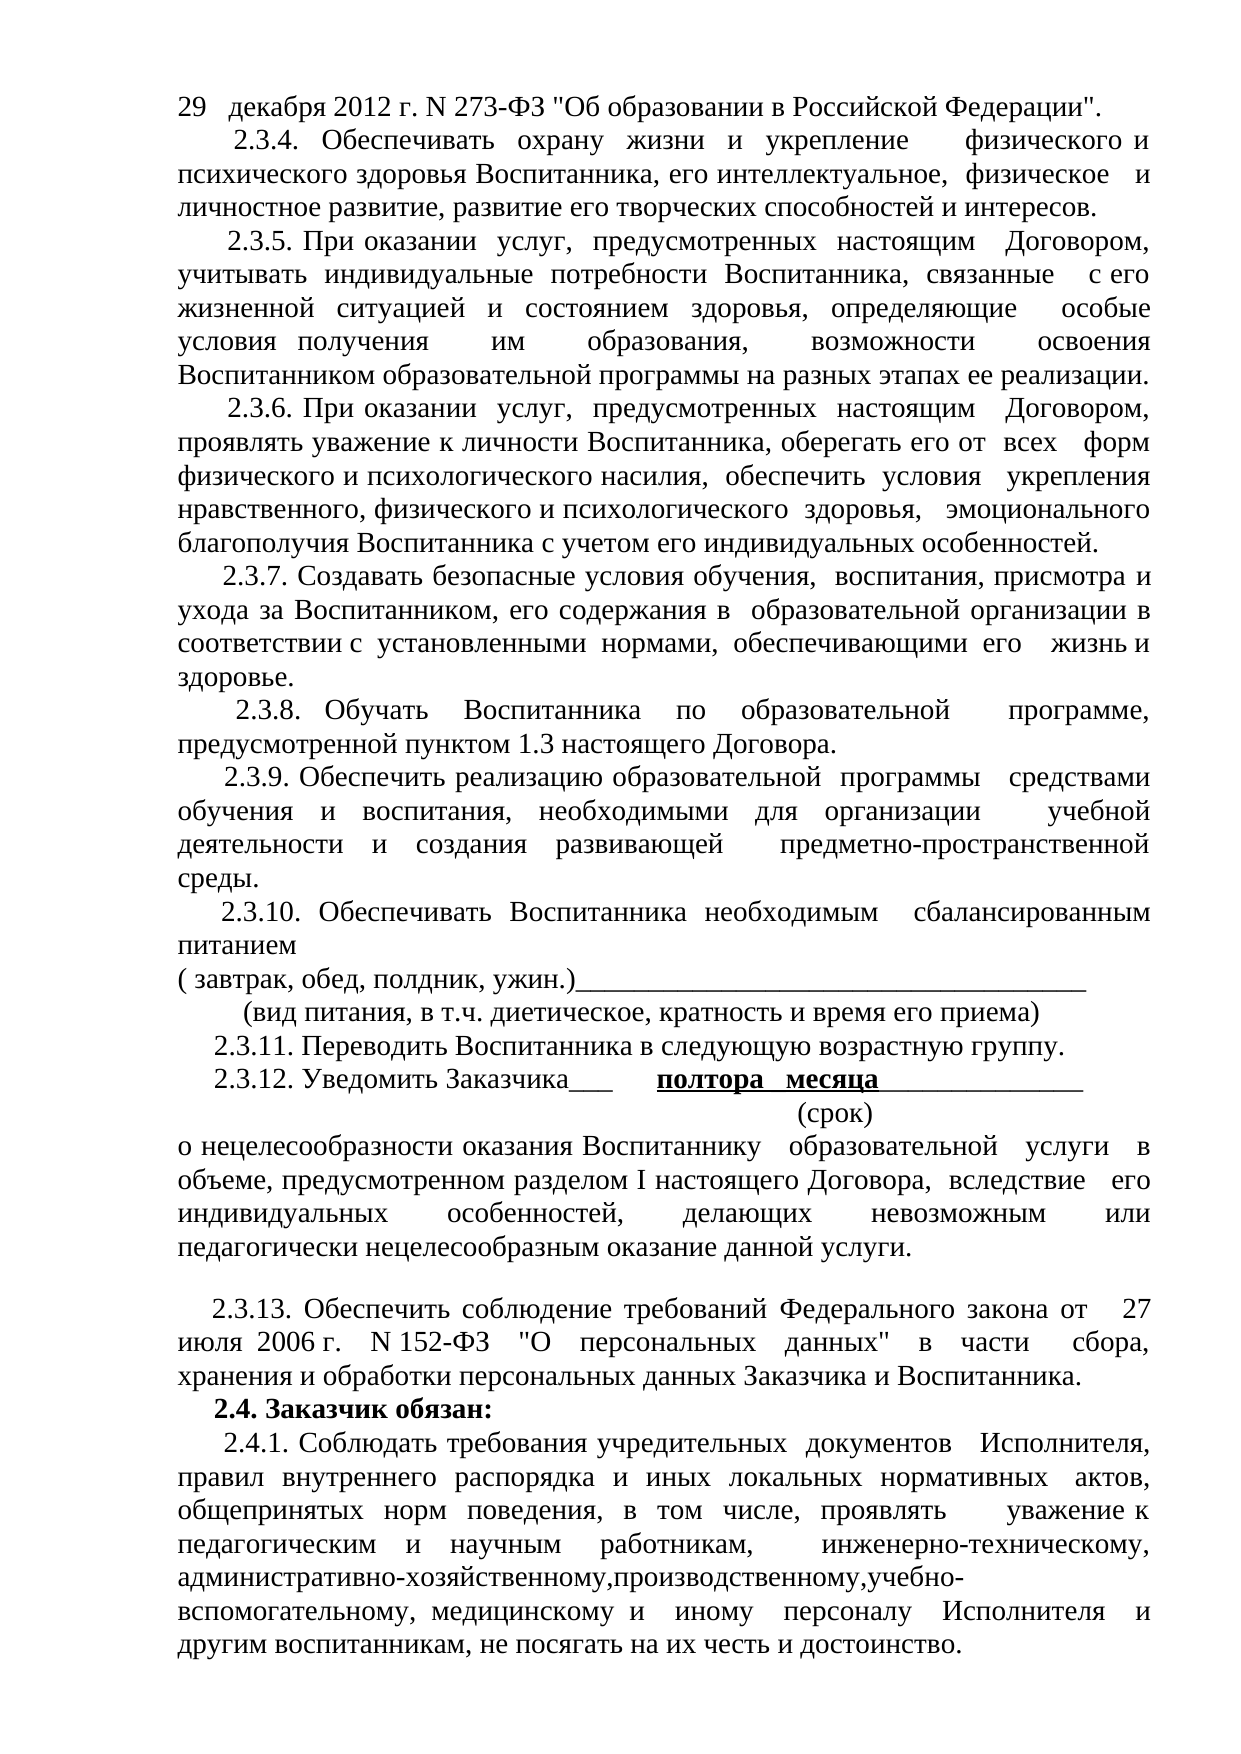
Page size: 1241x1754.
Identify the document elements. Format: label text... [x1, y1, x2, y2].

text 2.3.13. Обеспечить соблюдение требований Федерального закона от 27 июля 2006 г. N 152-ФЗ "О персональных данных" в части сбора, хранения и обработки персональных данных Заказчика и Воспитанника. [177, 1291, 1152, 1392]
text 2.3.7. Создавать безопасные условия обучения, воспитания, присмотра и ухода за Воспитанником, его содержания в образовательной организации в соответствии с установленными нормами, обеспечивающими его жизнь и здоровье. [177, 558, 1152, 692]
text (срок) [177, 1095, 1152, 1128]
text (вид питания, в т.ч. диетическое, кратность и время его приема) [177, 994, 1152, 1028]
text 2.3.4. Обеспечивать охрану жизни и укрепление физического и психического здоровья Воспитанника, его интеллектуальное, физическое и личностное развитие, развитие его творческих способностей и интересов. [177, 122, 1152, 223]
text 2.3.10. Обеспечивать Воспитанника необходимым сбалансированным питанием [177, 894, 1152, 961]
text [177, 89, 1152, 122]
text о нецелесообразности оказания Воспитаннику образовательной услуги в объеме, предусмотренном разделом I настоящего Договора, вследствие его индивидуальных особенностей, делающих невозможным или педагогически нецелесообразным оказание данной услуги. [177, 1128, 1152, 1263]
text 2.3.6. При оказании услуг, предусмотренных настоящим Договором, проявлять уважение к личности Воспитанника, оберегать его от всех форм физического и психологического насилия, обеспечить условия укрепления нравственного, физического и психологического здоровья, эмоционального благополучия Воспитанника с учетом его индивидуальных особенностей. [177, 391, 1152, 558]
text 2.3.9. Обеспечить реализацию образовательной программы средствами обучения и воспитания, необходимыми для организации учебной деятельности и создания развивающей предметно-пространственной среды. [177, 759, 1152, 894]
text ( завтрак, обед, полдник, ужин.)___________________________________ [177, 961, 1152, 994]
text 2.3.11. Переводить Воспитанника в следующую возрастную группу. [177, 1028, 1152, 1061]
text 2.3.8. Обучать Воспитанника по образовательной программе, предусмотренной пунктом 1.3 настоящего Договора. [177, 692, 1152, 759]
text 2.3.5. При оказании услуг, предусмотренных настоящим Договором, учитывать индивидуальные потребности Воспитанника, связанные с его жизненной ситуацией и состоянием здоровья, определяющие особые условия получения им образования, возможности освоения Воспитанником образовательной программы на разных этапах ее реализации. [177, 223, 1152, 391]
text 2.4.1. Соблюдать требования учредительных документов Исполнителя, правил внутреннего распорядка и иных локальных нормативных актов, общепринятых норм поведения, в том числе, проявлять уважение к педагогическим и научным работникам, инженерно-техническому, административно-хозяйственному,производственному,учебно-вспомогательному, медицинскому и иному персоналу Исполнителя и другим воспитанникам, не посягать на их честь и достоинство. [177, 1425, 1152, 1660]
text 2.4. Заказчик обязан: [177, 1392, 1152, 1425]
text 2.3.12. Уведомить Заказчика___ полтора _месяца______________ [177, 1061, 1152, 1095]
